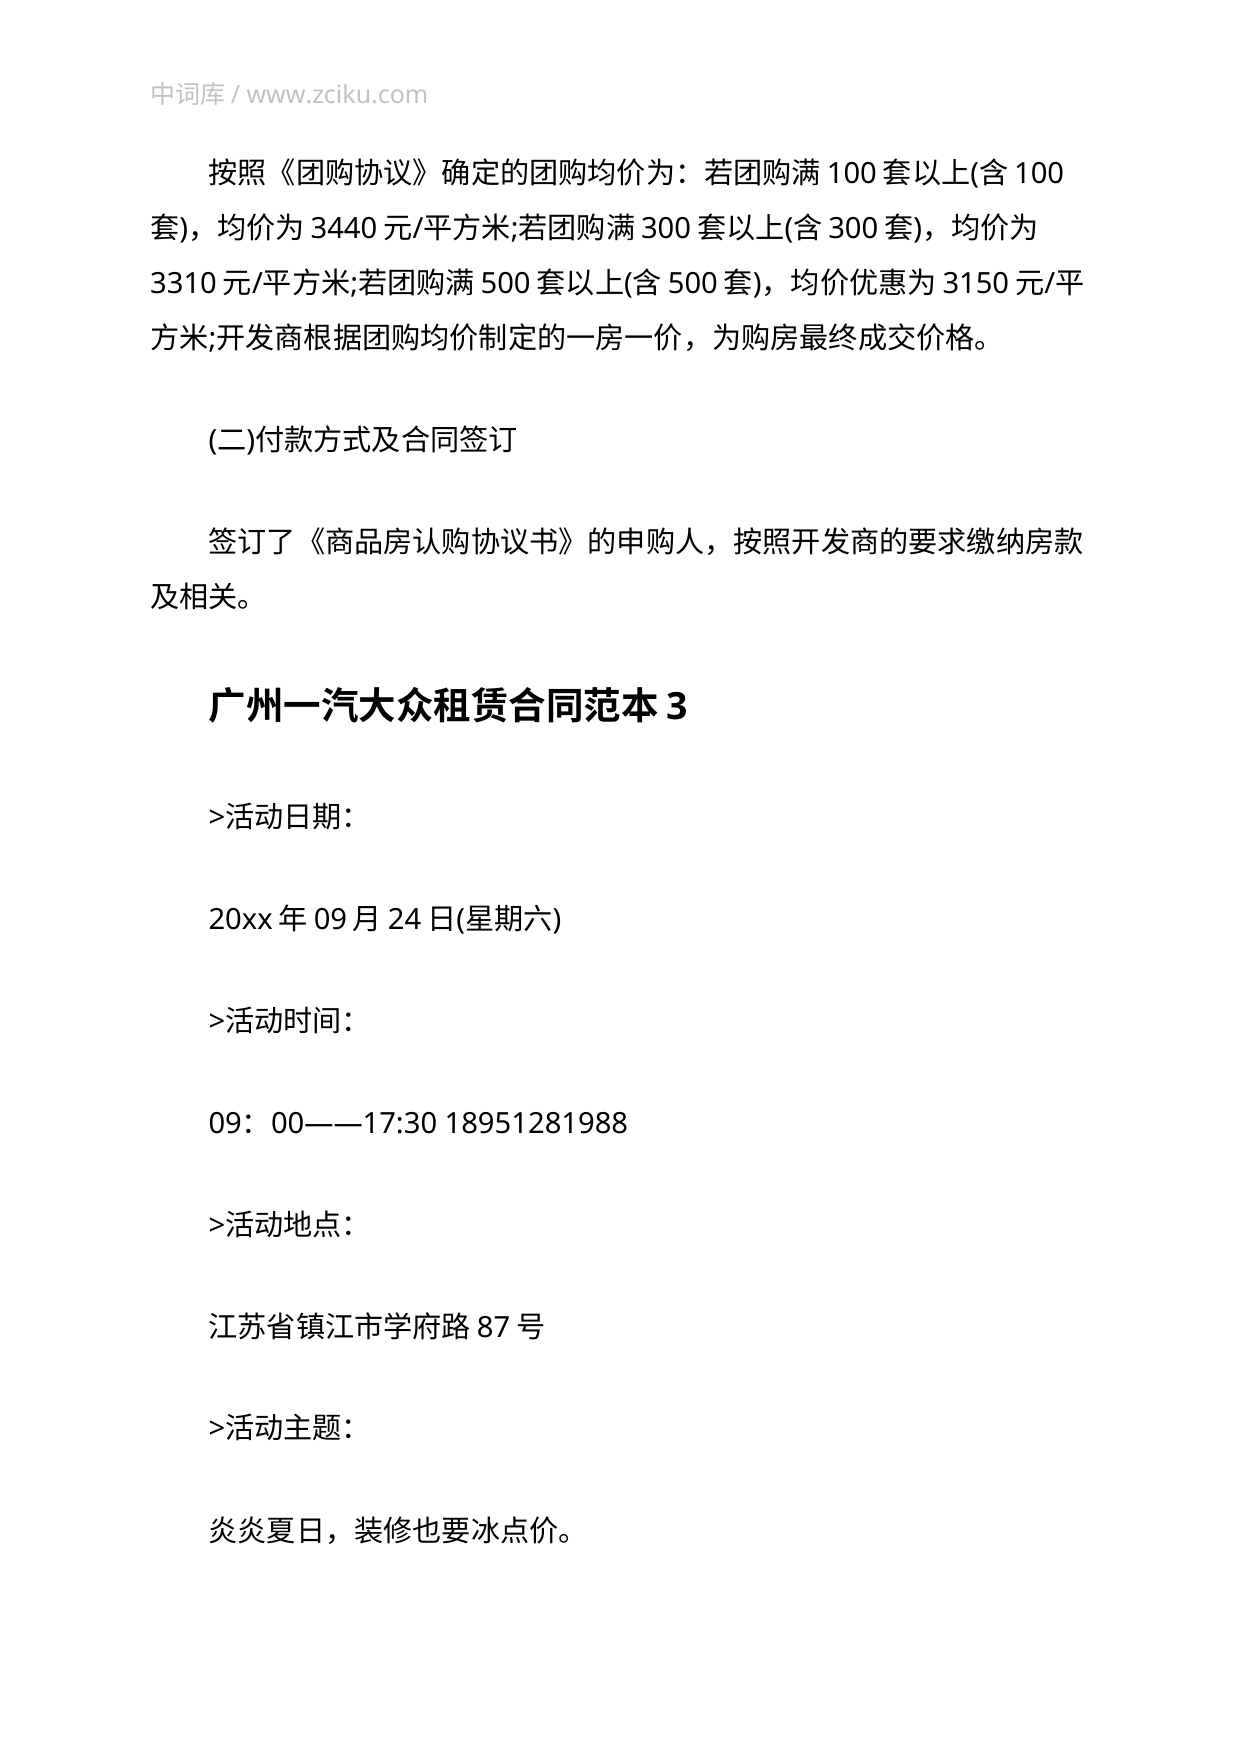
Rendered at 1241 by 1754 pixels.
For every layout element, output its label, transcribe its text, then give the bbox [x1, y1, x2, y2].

text >活动主题： [150, 1405, 1090, 1447]
text 广州一汽大众租赁合同范本3 [150, 676, 1090, 730]
text 09：00——17:30 18951281988 [150, 1099, 1090, 1142]
text 江苏省镇江市学府路87号 [150, 1303, 1090, 1346]
text 炎炎夏日，装修也要冰点价。 [150, 1507, 1090, 1549]
text (二)付款方式及合同签订 [150, 417, 1090, 459]
text >活动日期： [150, 793, 1090, 836]
text >活动时间： [150, 997, 1090, 1039]
text >活动地点： [150, 1201, 1090, 1243]
text 签订了《商品房认购协议书》的申购人，按照开发商的要求缴纳房款及相关。 [150, 519, 1090, 616]
text 20xx年09月24日(星期六) [150, 895, 1090, 938]
text 按照《团购协议》确定的团购均价为：若团购满100套以上(含100套)，均价为3440元/平方米;若团购满300套以上(含300套)，均价为3310元/平方米;若团购满500套以上(含500套)，均价优惠为3150元/平方米;开发商根据团购均价制定的一房一价，为购房最终成交价格。 [150, 150, 1090, 357]
